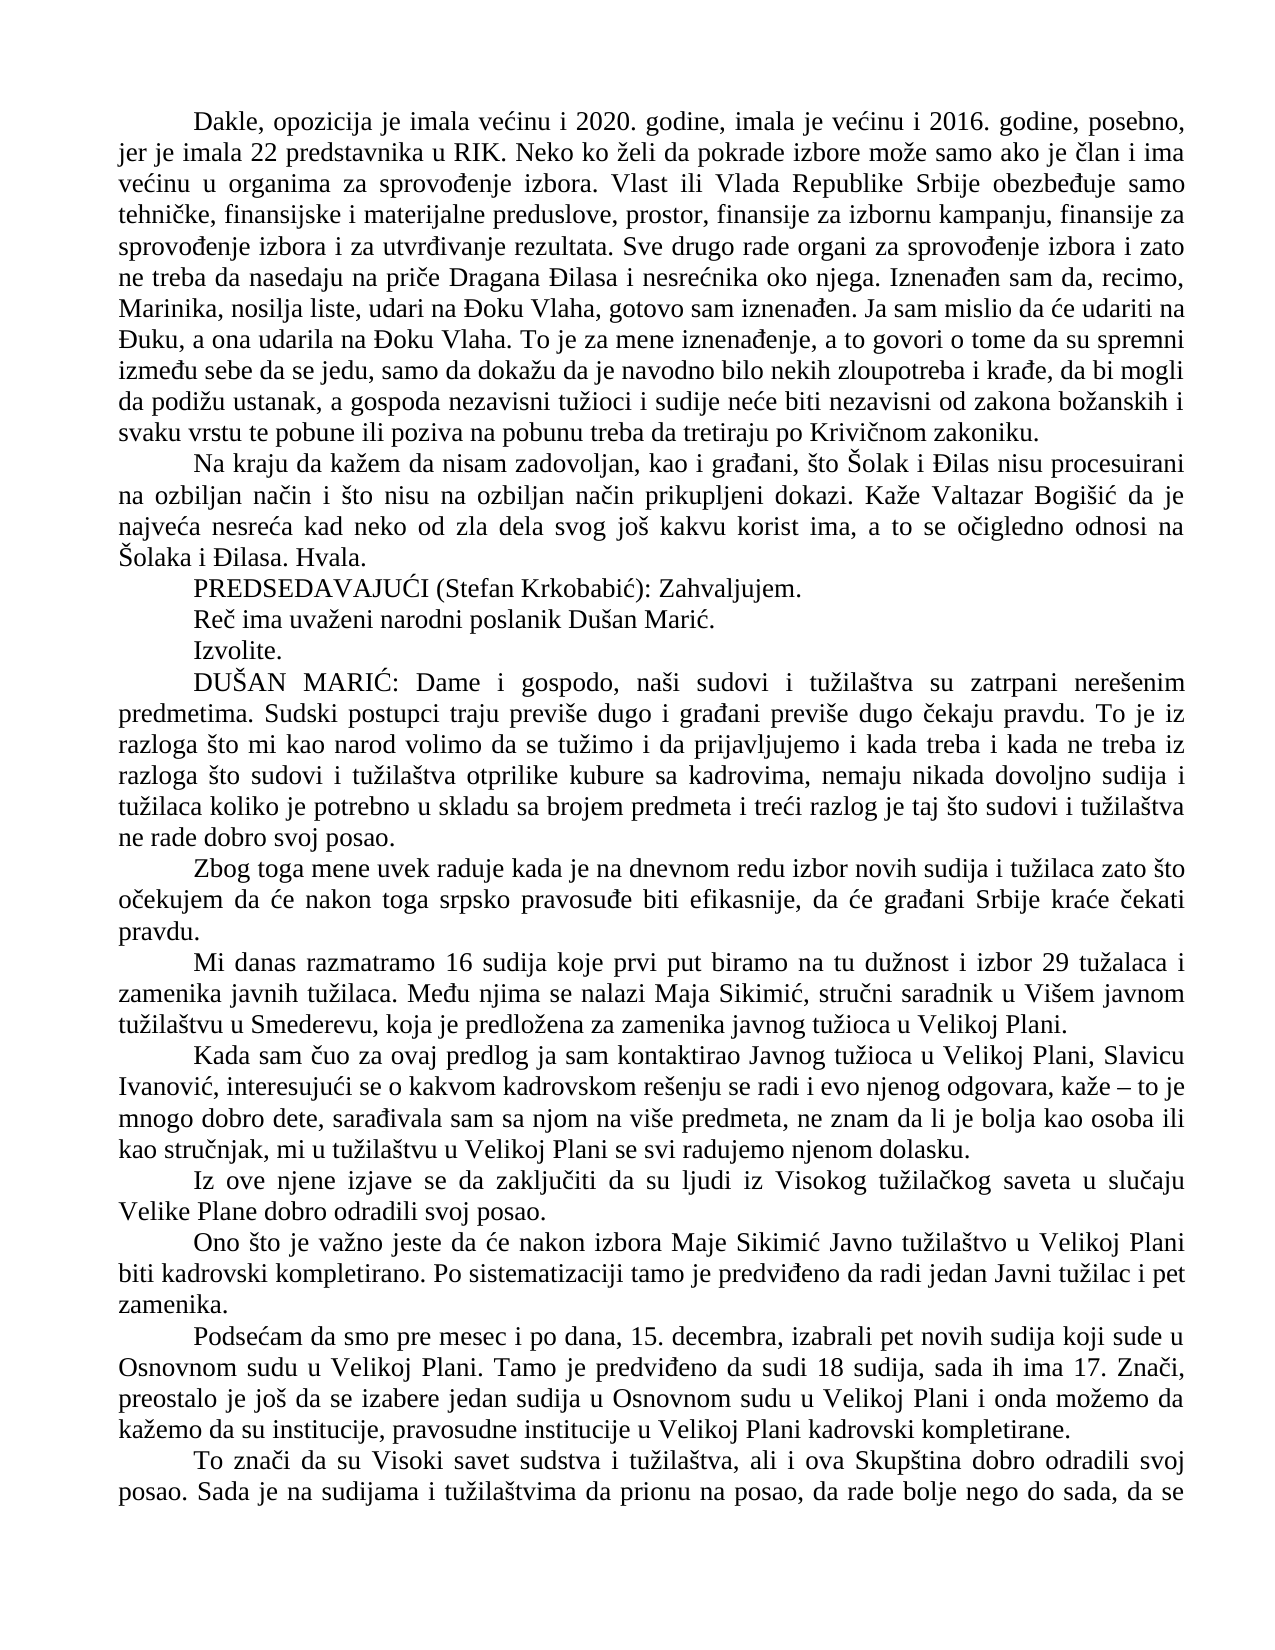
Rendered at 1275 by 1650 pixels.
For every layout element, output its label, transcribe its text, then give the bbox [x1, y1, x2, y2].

text Dakle, opozicija je imala većinu i 2020. godine, imala je većinu i 2016. godine, posebno, jer je imala 22 predstavnika u RIK. Neko ko želi da pokrade izbore može samo ako je član i ima većinu u organima za sprovođenje izbora. Vlast ili Vlada Republike Srbije obezbeđuje samo tehničke, finansijske i materijalne preduslove, prostor, finansije za izbornu kampanju, finansije za sprovođenje izbora i za utvrđivanje rezultata. Sve drugo rade organi za sprovođenje izbora i zato ne treba da nasedaju na priče Dragana Đilasa i nesrećnika oko njega. Iznenađen sam da, recimo, Marinika, nosilja liste, udari na Đoku Vlaha, gotovo sam iznenađen. Ja sam mislio da će udariti na Đuku, a ona udarila na Đoku Vlaha. To je za mene iznenađenje, a to govori o tome da su spremni između sebe da se jedu, samo da dokažu da je navodno bilo nekih zloupotreba i krađe, da bi mogli da podižu ustanak, a gospoda nezavisni tužioci i sudije neće biti nezavisni od zakona božanskih i svaku vrstu te pobune ili poziva na pobunu treba da tretiraju po Krivičnom zakoniku. [118, 105, 1186, 448]
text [118, 1444, 1186, 1507]
text Iz ove njene izjave se da zaključiti da su ljudi iz Visokog tužilačkog saveta u slučaju Velike Plane dobro odradili svoj posao. [118, 1164, 1186, 1226]
text DUŠAN MARIĆ: Dame i gospodo, naši sudovi i tužilaštva su zatrpani nerešenim predmetima. Sudski postupci traju previše dugo i građani previše dugo čekaju pravdu. To je iz razloga što mi kao narod volimo da se tužimo i da prijavljujemo i kada treba i kada ne treba iz razloga što sudovi i tužilaštva otprilike kubure sa kadrovima, nemaju nikada dovoljno sudija i tužilaca koliko je potrebno u skladu sa brojem predmeta i treći razlog je taj što sudovi i tužilaštva ne rade dobro svoj posao. [118, 666, 1186, 852]
text Podsećam da smo pre mesec i po dana, 15. decembra, izabrali pet novih sudija koji sude u Osnovnom sudu u Velikoj Plani. Tamo je predviđeno da sudi 18 sudija, sada ih ima 17. Znači, preostalo je još da se izabere jedan sudija u Osnovnom sudu u Velikoj Plani i onda možemo da kažemo da su institucije, pravosudne institucije u Velikoj Plani kadrovski kompletirane. [118, 1320, 1186, 1444]
text Reč ima uvaženi narodni poslanik Dušan Marić. [118, 603, 1186, 634]
text Izvolite. [118, 634, 1186, 666]
text Na kraju da kažem da nisam zadovoljan, kao i građani, što Šolak i Đilas nisu procesuirani na ozbiljan način i što nisu na ozbiljan način prikupljeni dokazi. Kaže Valtazar Bogišić da je najveća nesreća kad neko od zla dela svog još kakvu korist ima, a to se očigledno odnosi na Šolaka i Đilasa. Hvala. [118, 448, 1186, 572]
text PREDSEDAVAJUĆI (Stefan Krkobabić): Zahvaljujem. [118, 572, 1186, 603]
text Kada sam čuo za ovaj predlog ja sam kontaktirao Javnog tužioca u Velikoj Plani, Slavicu Ivanović, interesujući se o kakvom kadrovskom rešenju se radi i evo njenog odgovara, kaže – to je mnogo dobro dete, sarađivala sam sa njom na više predmeta, ne znam da li je bolja kao osoba ili kao stručnjak, mi u tužilaštvu u Velikoj Plani se svi radujemo njenom dolasku. [118, 1039, 1186, 1164]
text Mi danas razmatramo 16 sudija koje prvi put biramo na tu dužnost i izbor 29 tužalaca i zamenika javnih tužilaca. Među njima se nalazi Maja Sikimić, stručni saradnik u Višem javnom tužilaštvu u Smederevu, koja je predložena za zamenika javnog tužioca u Velikoj Plani. [118, 946, 1186, 1039]
text Ono što je važno jeste da će nakon izbora Maje Sikimić Javno tužilaštvo u Velikoj Plani biti kadrovski kompletirano. Po sistematizaciji tamo je predviđeno da radi jedan Javni tužilac i pet zamenika. [118, 1226, 1186, 1320]
text Zbog toga mene uvek raduje kada je na dnevnom redu izbor novih sudija i tužilaca zato što očekujem da će nakon toga srpsko pravosuđe biti efikasnije, da će građani Srbije kraće čekati pravdu. [118, 852, 1186, 946]
